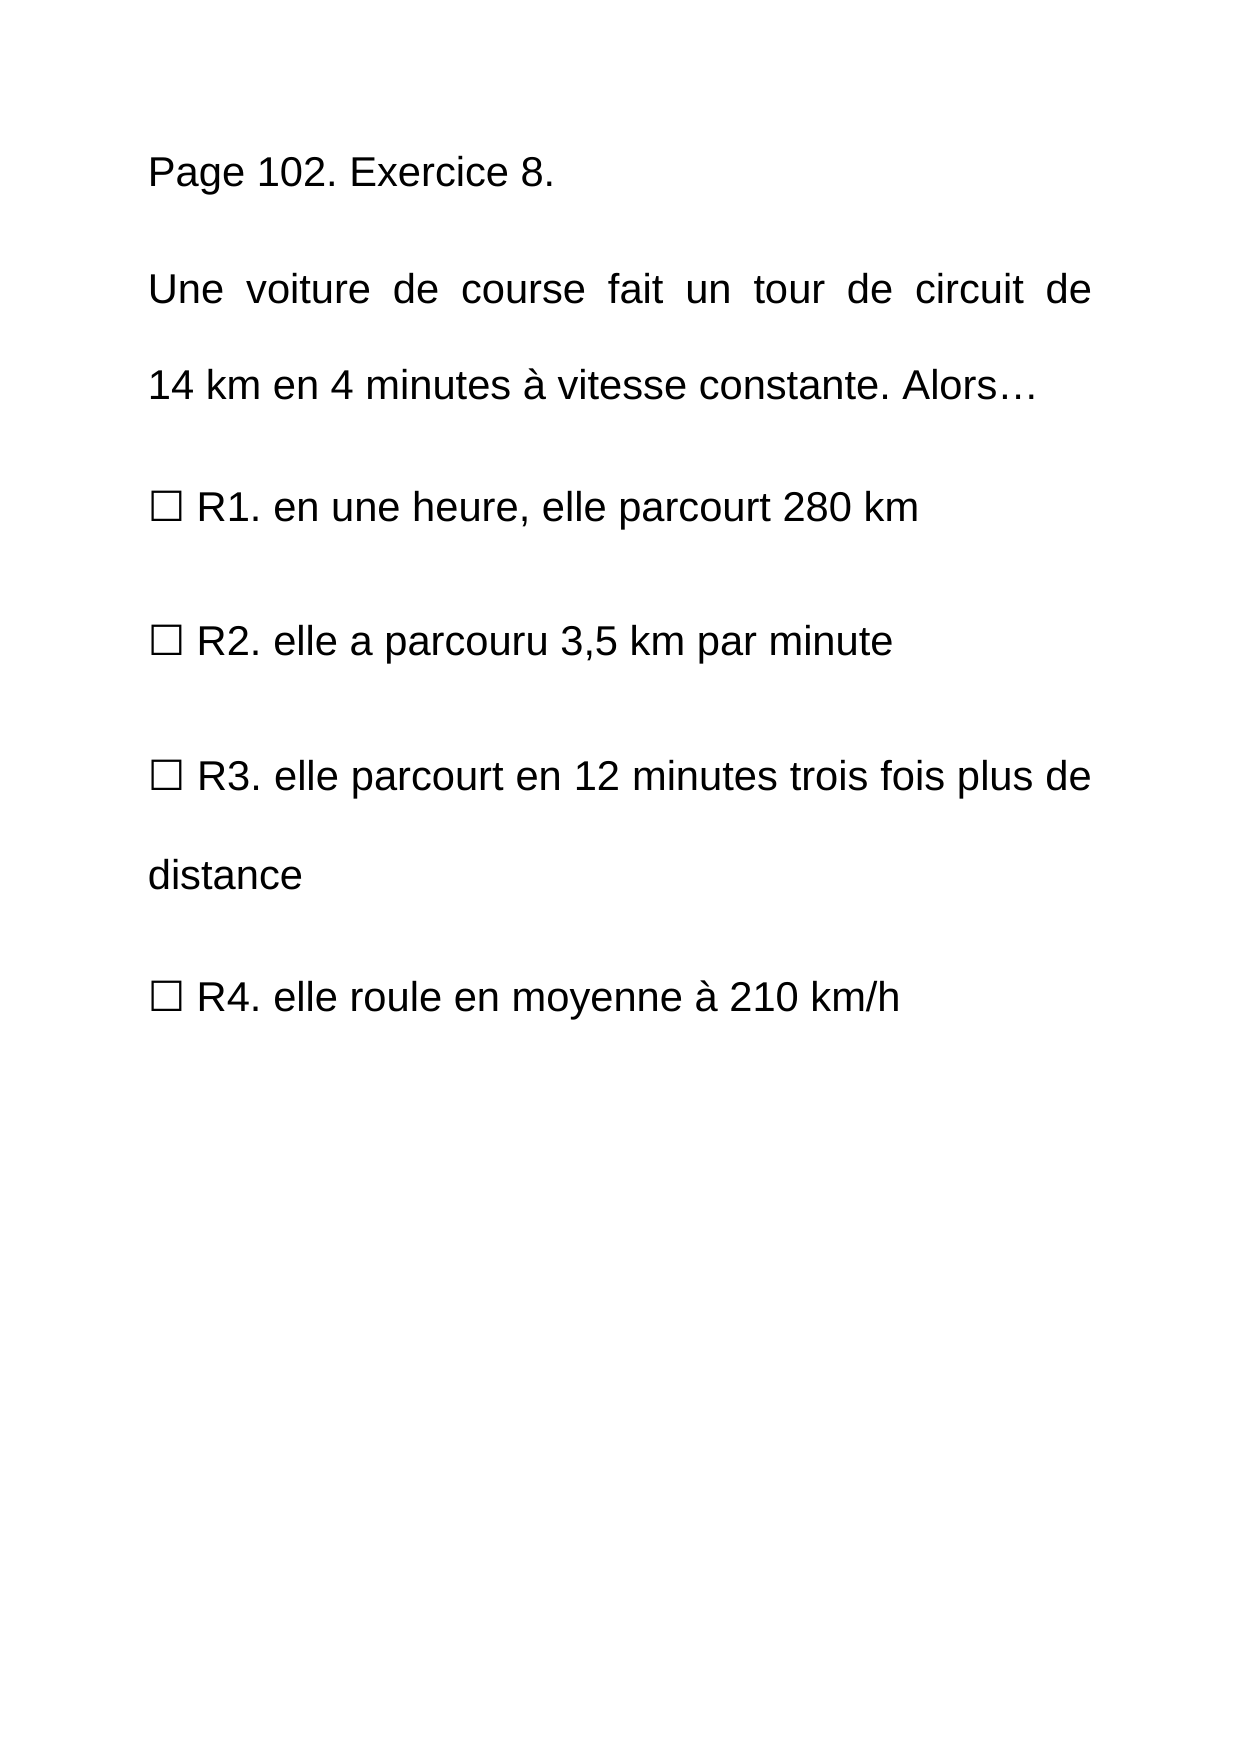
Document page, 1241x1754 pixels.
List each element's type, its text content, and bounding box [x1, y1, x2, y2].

text Une voiture de course fait un tour de circuit de 14 km en 4 minutes à vitesse constante. Alors… [148, 264, 1093, 408]
text R2. elle a parcouru 3,5 km par minute [148, 611, 1093, 668]
text R4. elle roule en moyenne à 210 km/h [148, 967, 1093, 1024]
text R1. en une heure, elle parcourt 280 km [148, 477, 1093, 533]
text Page 102. Exercice 8. [148, 148, 1093, 196]
text R3. elle parcourt en 12 minutes trois fois plus de distance [148, 746, 1093, 898]
